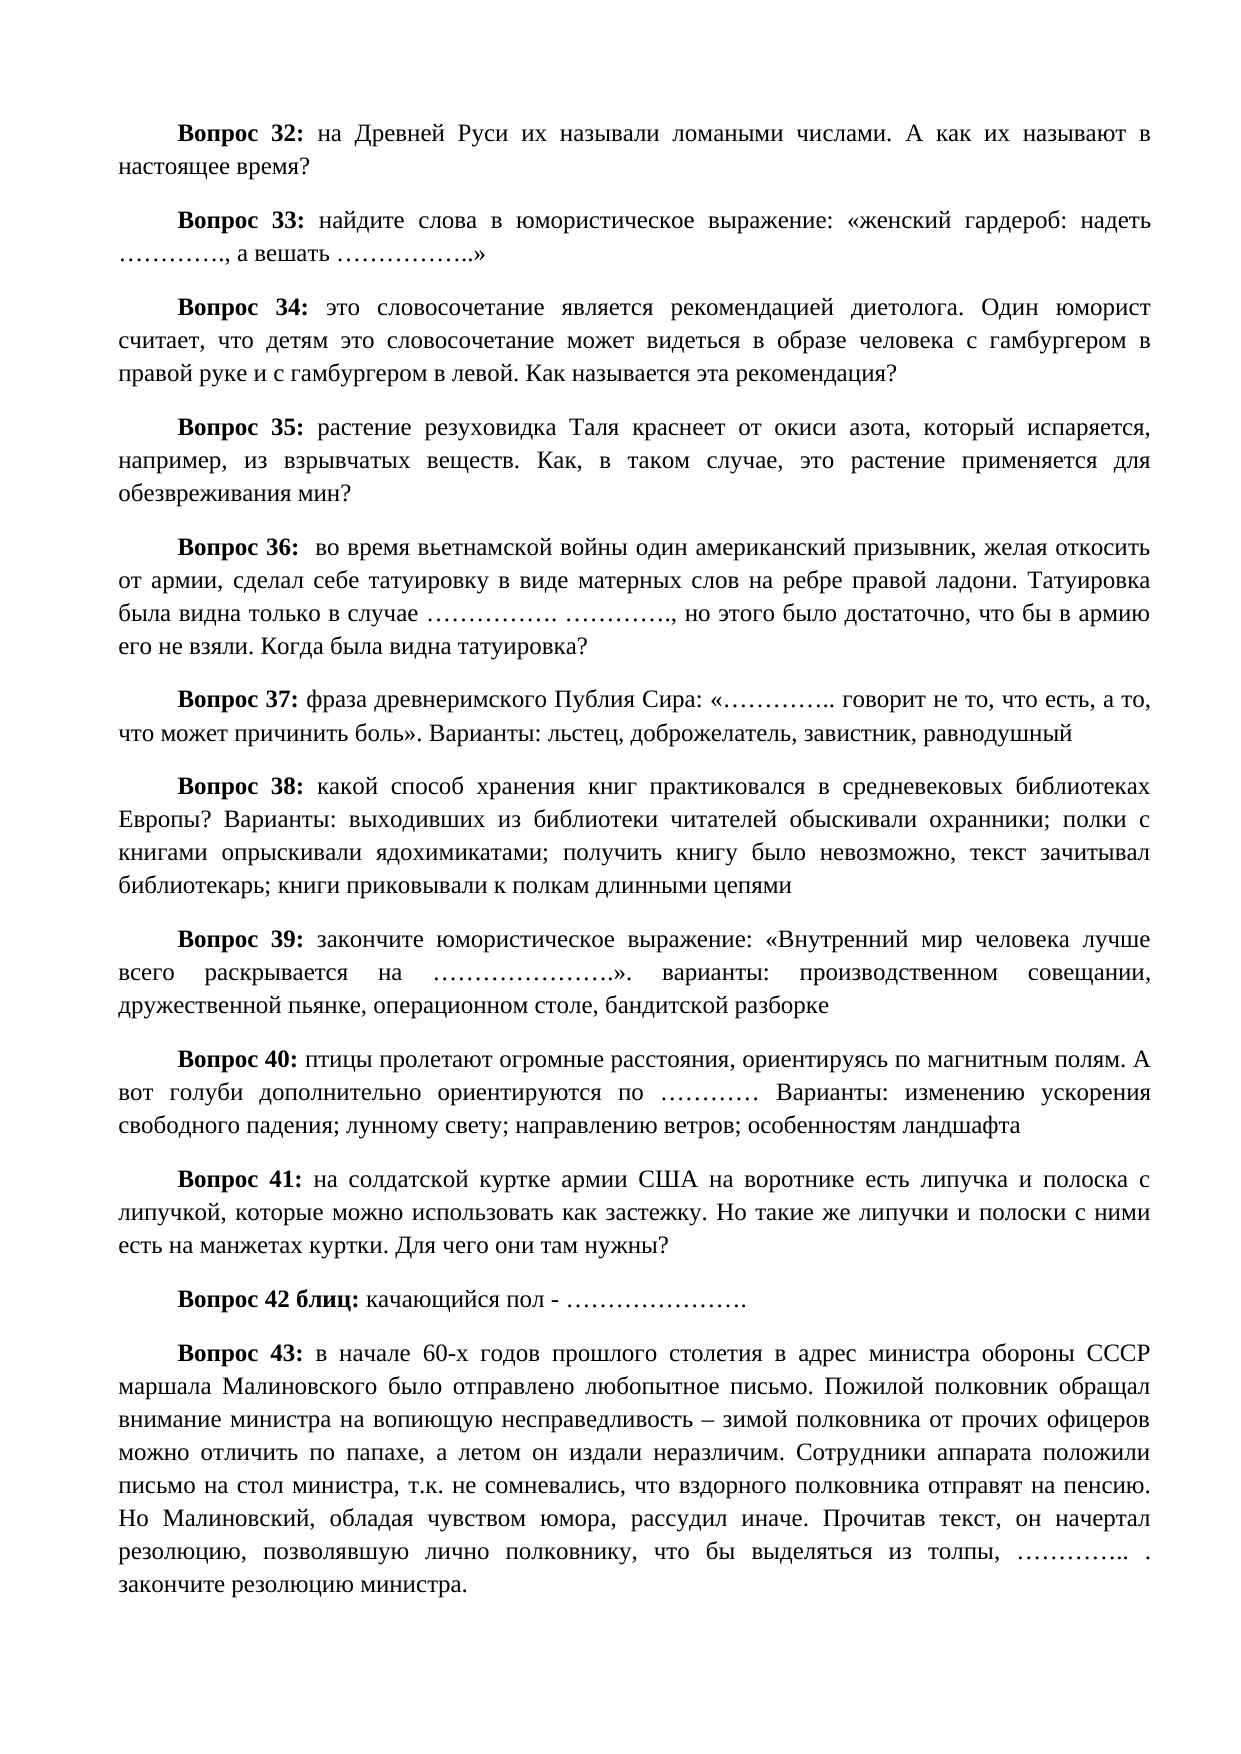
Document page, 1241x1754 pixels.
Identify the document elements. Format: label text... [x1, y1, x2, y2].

text Вопрос 35: растение резуховидка Таля краснеет от окиси азота, который испаряется, например, из взрывчатых веществ. Как, в таком случае, это растение применяется для обезвреживания мин? [118, 412, 1152, 507]
text Вопрос 40: птицы пролетают огромные расстояния, ориентируясь по магнитным полям. А вот голуби дополнительно ориентируются по ………… Варианты: изменению ускорения свободного падения; лунному свету; направлению ветров; особенностям ландшафта [118, 1044, 1152, 1139]
text Вопрос 34: это словосочетание является рекомендацией диетолога. Один юморист считает, что детям это словосочетание может видеться в образе человека с гамбургером в правой руке и с гамбургером в левой. Как называется эта рекомендация? [118, 292, 1152, 387]
text Вопрос 33: найдите слова в юмористическое выражение: «женский гардероб: надеть …………., а вешать ……………..» [118, 205, 1152, 267]
text Вопрос 38: какой способ хранения книг практиковался в средневековых библиотеках Европы? Варианты: выходивших из библиотеки читателей обыскивали охранники; полки с книгами опрыскивали ядохимикатами; получить книгу было невозможно, текст зачитывал библиотекарь; книги приковывали к полкам длинными цепями [118, 771, 1152, 899]
text Вопрос 39: закончите юмористическое выражение: «Внутренний мир человека лучше всего раскрывается на ………………….». варианты: производственном совещании, дружественной пьянке, операционном столе, бандитской разборке [118, 924, 1152, 1019]
text Вопрос 37: фраза древнеримского Публия Сира: «………….. говорит не то, что есть, а то, что может причинить боль». Варианты: льстец, доброжелатель, завистник, равнодушный [118, 684, 1152, 746]
text Вопрос 36: во время вьетнамской войны один американский призывник, желая откосить от армии, сделал себе татуировку в виде матерных слов на ребре правой ладони. Татуировка была видна только в случае ……………. …………., но этого было достаточно, что бы в армию его не взяли. Когда была видна татуировка? [118, 532, 1152, 659]
text Вопрос 42 блиц: качающийся пол - …………………. [118, 1284, 1152, 1313]
text Вопрос 32: на Древней Руси их называли ломаными числами. А как их называют в настоящее время? [118, 118, 1152, 180]
text Вопрос 43: в начале 60-х годов прошлого столетия в адрес министра обороны СССР маршала Малиновского было отправлено любопытное письмо. Пожилой полковник обращал внимание министра на вопиющую несправедливость – зимой полковника от прочих офицеров можно отличить по папахе, а летом он издали неразличим. Сотрудники аппарата положили письмо на стол министра, т.к. не сомневались, что вздорного полковника отправят на пенсию. Но Малиновский, обладая чувством юмора, рассудил иначе. Прочитав текст, он начертал резолюцию, позволявшую лично полковнику, что бы выделяться из толпы, ………….. . закончите резолюцию министра. [118, 1338, 1152, 1598]
text Вопрос 41: на солдатской куртке армии США на воротнике есть липучка и полоска с липучкой, которые можно использовать как застежку. Но такие же липучки и полоски с ними есть на манжетах куртки. Для чего они там нужны? [118, 1164, 1152, 1259]
